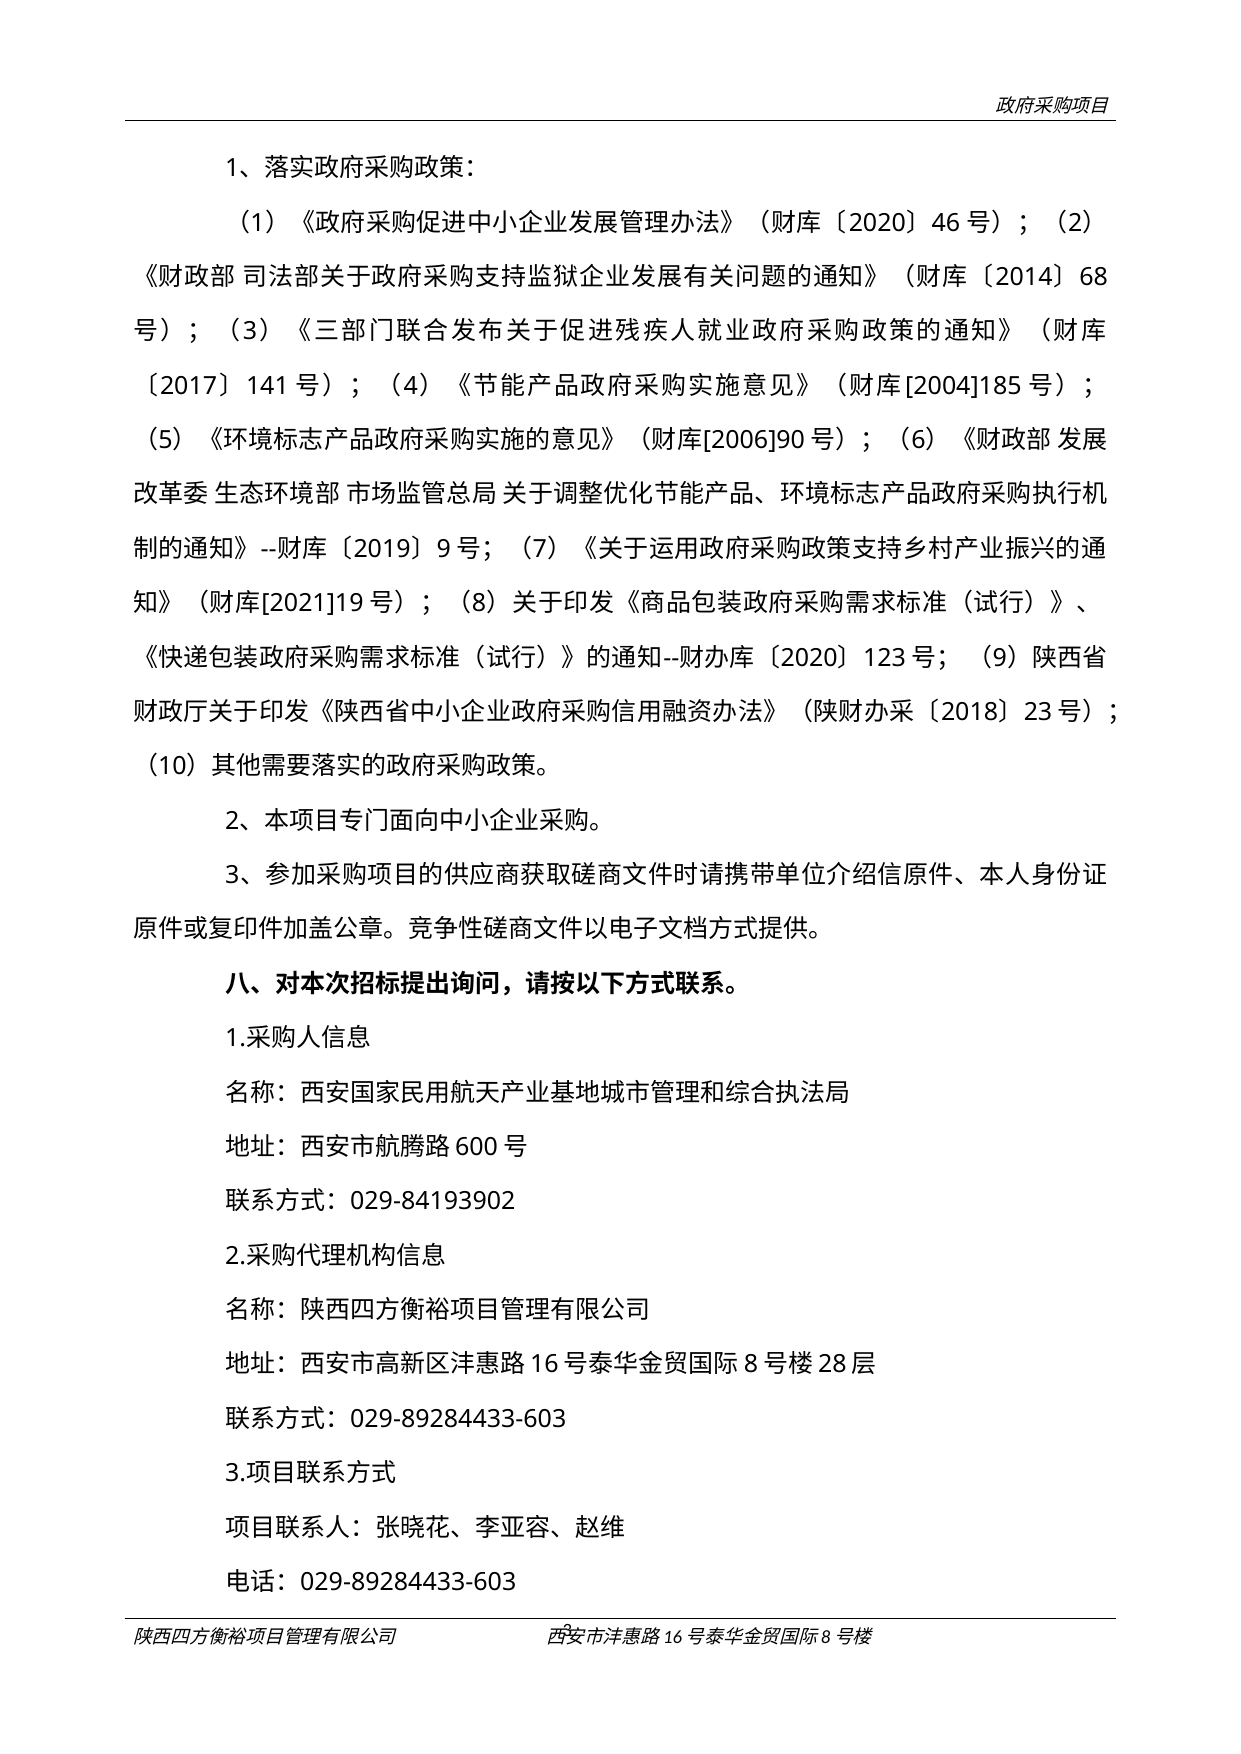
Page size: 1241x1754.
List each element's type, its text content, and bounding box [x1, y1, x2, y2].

text 1、落实政府采购政策： [133, 148, 1108, 184]
text 名称：陕西四方衡裕项目管理有限公司 [133, 1289, 1108, 1326]
text 地址：西安市航腾路600号 [133, 1126, 1108, 1163]
text 电话：029-89284433-603 [133, 1561, 1108, 1598]
text 八、对本次招标提出询问，请按以下方式联系。 [133, 963, 1108, 999]
text 2、本项目专门面向中小企业采购。 [133, 800, 1108, 836]
text 1.采购人信息 [133, 1018, 1108, 1054]
text 地址：西安市高新区沣惠路16号泰华金贸国际8号楼28层 [133, 1344, 1108, 1380]
text 联系方式：029-89284433-603 [133, 1398, 1108, 1434]
text 名称：西安国家民用航天产业基地城市管理和综合执法局 [133, 1072, 1108, 1108]
text 2.采购代理机构信息 [133, 1235, 1108, 1271]
text 项目联系人：张晓花、李亚容、赵维 [133, 1507, 1108, 1543]
text 3.项目联系方式 [133, 1453, 1108, 1489]
text （1）《政府采购促进中小企业发展管理办法》（财库〔2020〕46 号）；（2）《财政部 司法部关于政府采购支持监狱企业发展有关问题的通知》（财库〔2014〕68号）；（3）《三部门联合发布关于促进残疾人就业政府采购政策的通知》（财库〔2017〕141号）；（4）《节能产品政府采购实施意见》（财库[2004]185号）；（5）《环境标志产品政府采购实施的意见》（财库[2006]90号）；（6）《财政部 发展改革委 生态环境部 市场监管总局 关于调整优化节能产品、环境标志产品政府采购执行机制的通知》--财库〔2019〕9号；（7）《关于运用政府采购政策支持乡村产业振兴的通知》（财库[2021]19号）；（8）关于印发《商品包装政府采购需求标准（试行）》、 《快递包装政府采购需求标准（试行）》的通知--财办库〔2020〕123号； （9）陕西省财政厅关于印发《陕西省中小企业政府采购信用融资办法》（陕财办采〔2018〕23号）；（10）其他需要落实的政府采购政策。 [133, 202, 1108, 782]
text 3、参加采购项目的供应商获取磋商文件时请携带单位介绍信原件、本人身份证原件或复印件加盖公章。竞争性磋商文件以电子文档方式提供。 [133, 854, 1108, 945]
text 联系方式：029-84193902 [133, 1181, 1108, 1217]
